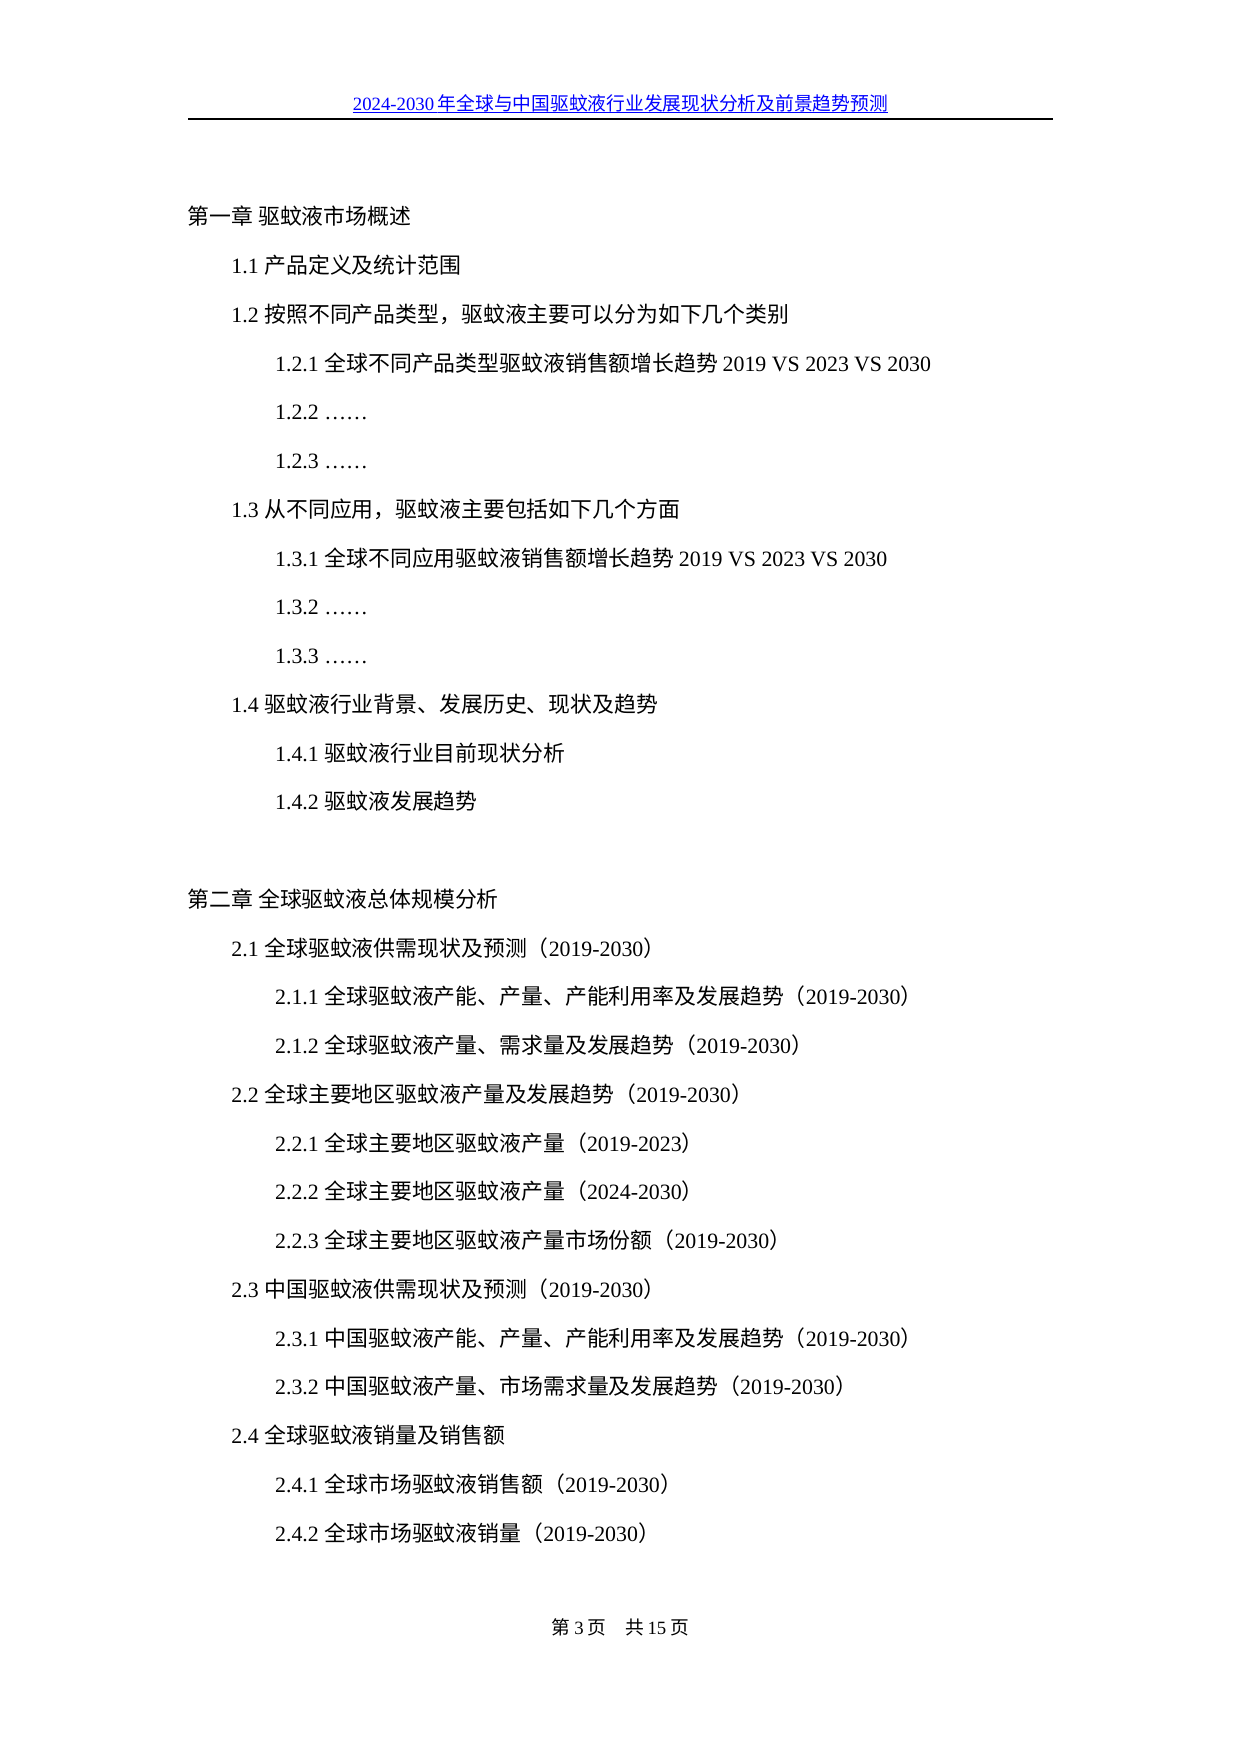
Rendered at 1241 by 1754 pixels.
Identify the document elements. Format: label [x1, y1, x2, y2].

text [187, 150, 1053, 1548]
